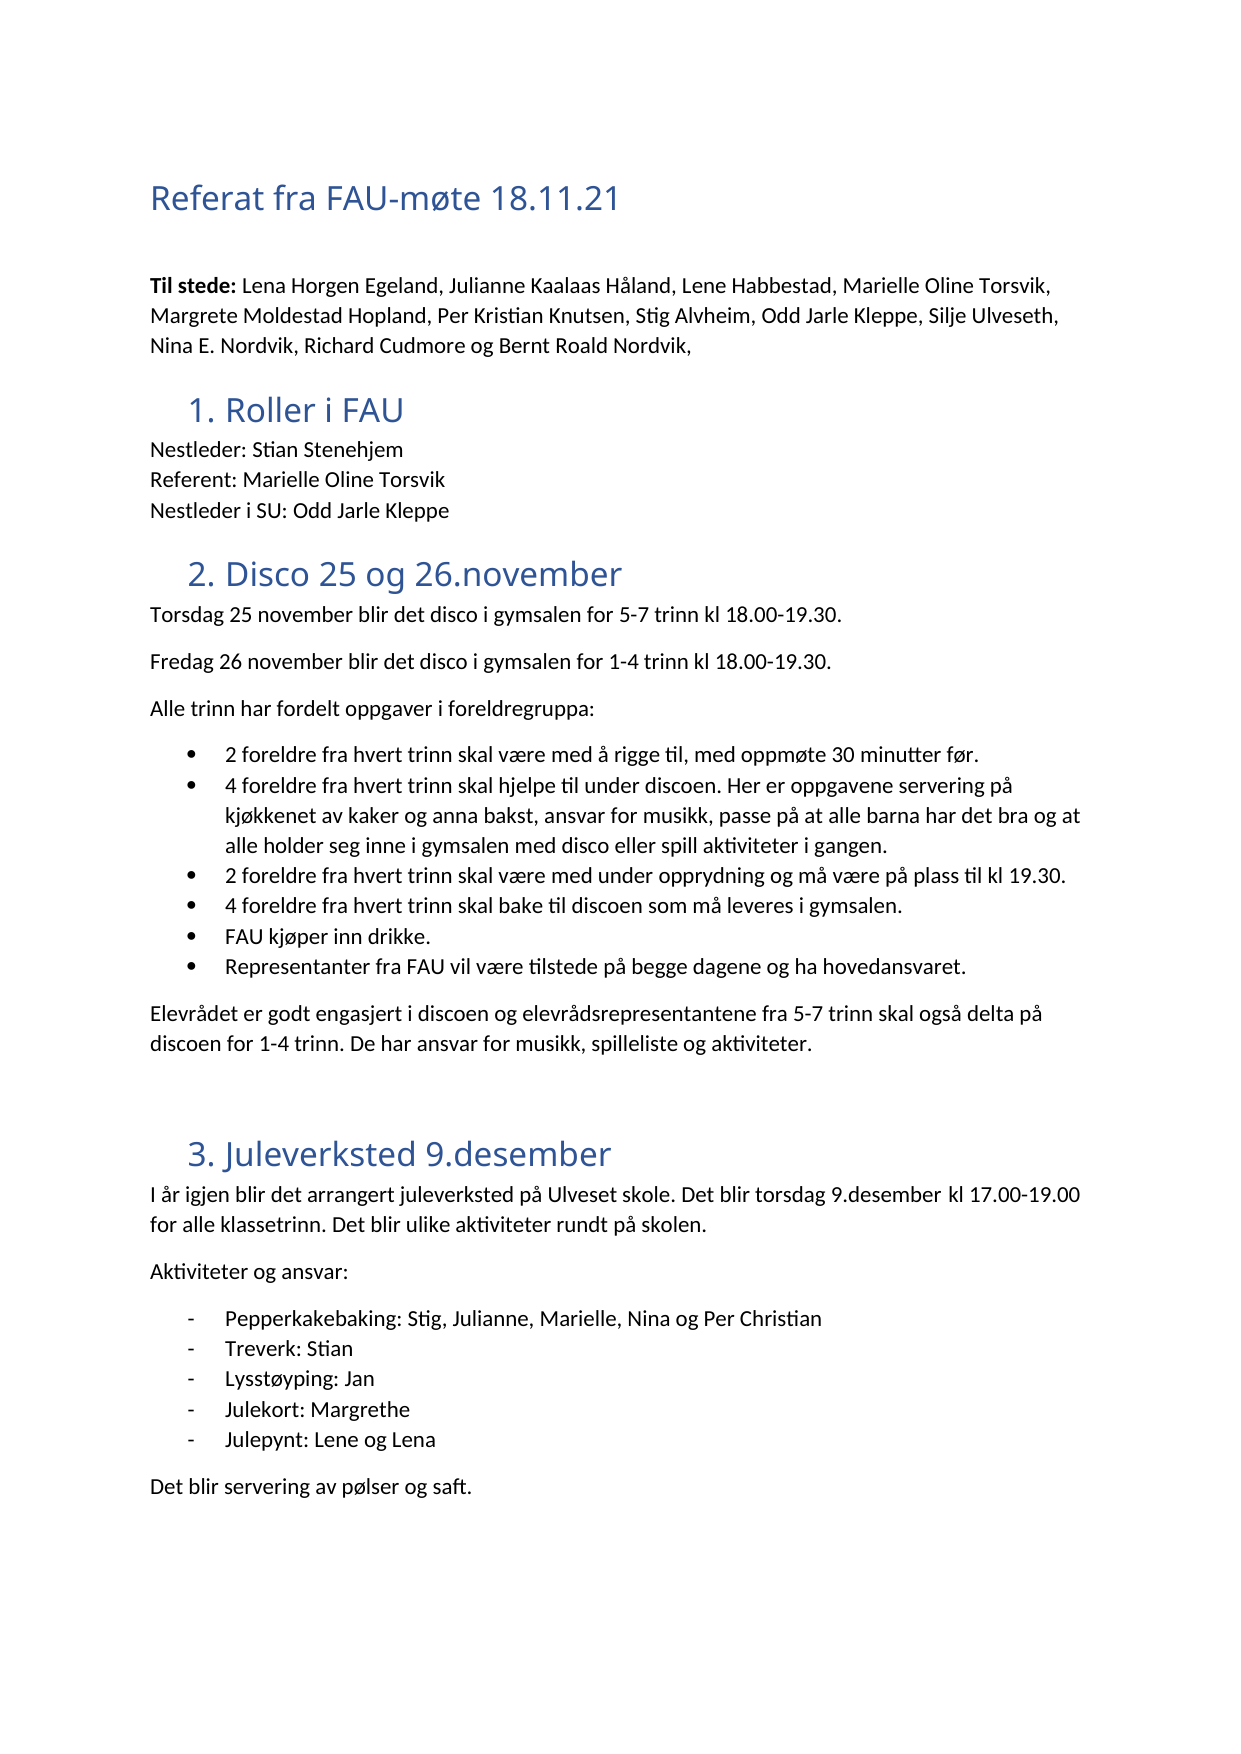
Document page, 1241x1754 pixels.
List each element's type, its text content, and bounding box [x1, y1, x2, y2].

subtitle Roller i FAU [187, 386, 1090, 432]
list 2 foreldre fra hvert trinn skal være med å rigge til, med oppmøte 30 minutter før. [187, 741, 1090, 769]
text Til stede: Lena Horgen Egeland, Julianne Kaalaas Håland, Lene Habbestad, Marielle Oline Torsvik, Margrete Moldestad Hopland, Per Kristian Knutsen, Stig Alvheim, Odd Jarle Kleppe, Silje Ulveseth, Nina E. Nordvik, Richard Cudmore og Bernt Roald Nordvik, [150, 271, 1090, 359]
list Treverk: Stian [187, 1334, 1090, 1362]
text Torsdag 25 november blir det disco i gymsalen for 5-7 trinn kl 18.00-19.30. [150, 600, 1090, 628]
text Alle trinn har fordelt oppgaver i foreldregruppa: [150, 694, 1090, 722]
list Pepperkakebaking: Stig, Julianne, Marielle, Nina og Per Christian [187, 1304, 1090, 1332]
list Representanter fra FAU vil være tilstede på begge dagene og ha hovedansvaret. [187, 952, 1090, 980]
text Elevrådet er godt engasjert i discoen og elevrådsrepresentantene fra 5-7 trinn skal også delta på discoen for 1-4 trinn. De har ansvar for musikk, spilleliste og aktiviteter. [150, 999, 1090, 1057]
list FAU kjøper inn drikke. [187, 922, 1090, 950]
text Det blir servering av pølser og saft. [150, 1472, 1090, 1500]
text I år igjen blir det arrangert juleverksted på Ulveset skole. Det blir torsdag 9.desember kl 17.00-19.00 for alle klassetrinn. Det blir ulike aktiviteter rundt på skolen. [150, 1180, 1090, 1238]
text Fredag 26 november blir det disco i gymsalen for 1-4 trinn kl 18.00-19.30. [150, 647, 1090, 675]
subtitle Juleverksted 9.desember [187, 1131, 1090, 1177]
list Julekort: Margrethe [187, 1395, 1090, 1423]
text Aktiviteter og ansvar: [150, 1257, 1090, 1285]
subtitle Referat fra FAU-møte 18.11.21 [150, 175, 1090, 220]
list Julepynt: Lene og Lena [187, 1425, 1090, 1453]
list 4 foreldre fra hvert trinn skal bake til discoen som må leveres i gymsalen. [187, 892, 1090, 920]
list 2 foreldre fra hvert trinn skal være med under opprydning og må være på plass til kl 19.30. [187, 861, 1090, 889]
list Lysstøyping: Jan [187, 1364, 1090, 1393]
text Nestleder: Stian Stenehjem Referent: Marielle Oline Torsvik Nestleder i SU: Odd Jarle Kleppe [150, 435, 1090, 524]
subtitle Disco 25 og 26.november [187, 551, 1090, 596]
list 4 foreldre fra hvert trinn skal hjelpe til under discoen. Her er oppgavene servering på kjøkkenet av kaker og anna bakst, ansvar for musikk, passe på at alle barna har det bra og at alle holder seg inne i gymsalen med disco eller spill aktiviteter i gangen. [187, 771, 1090, 859]
